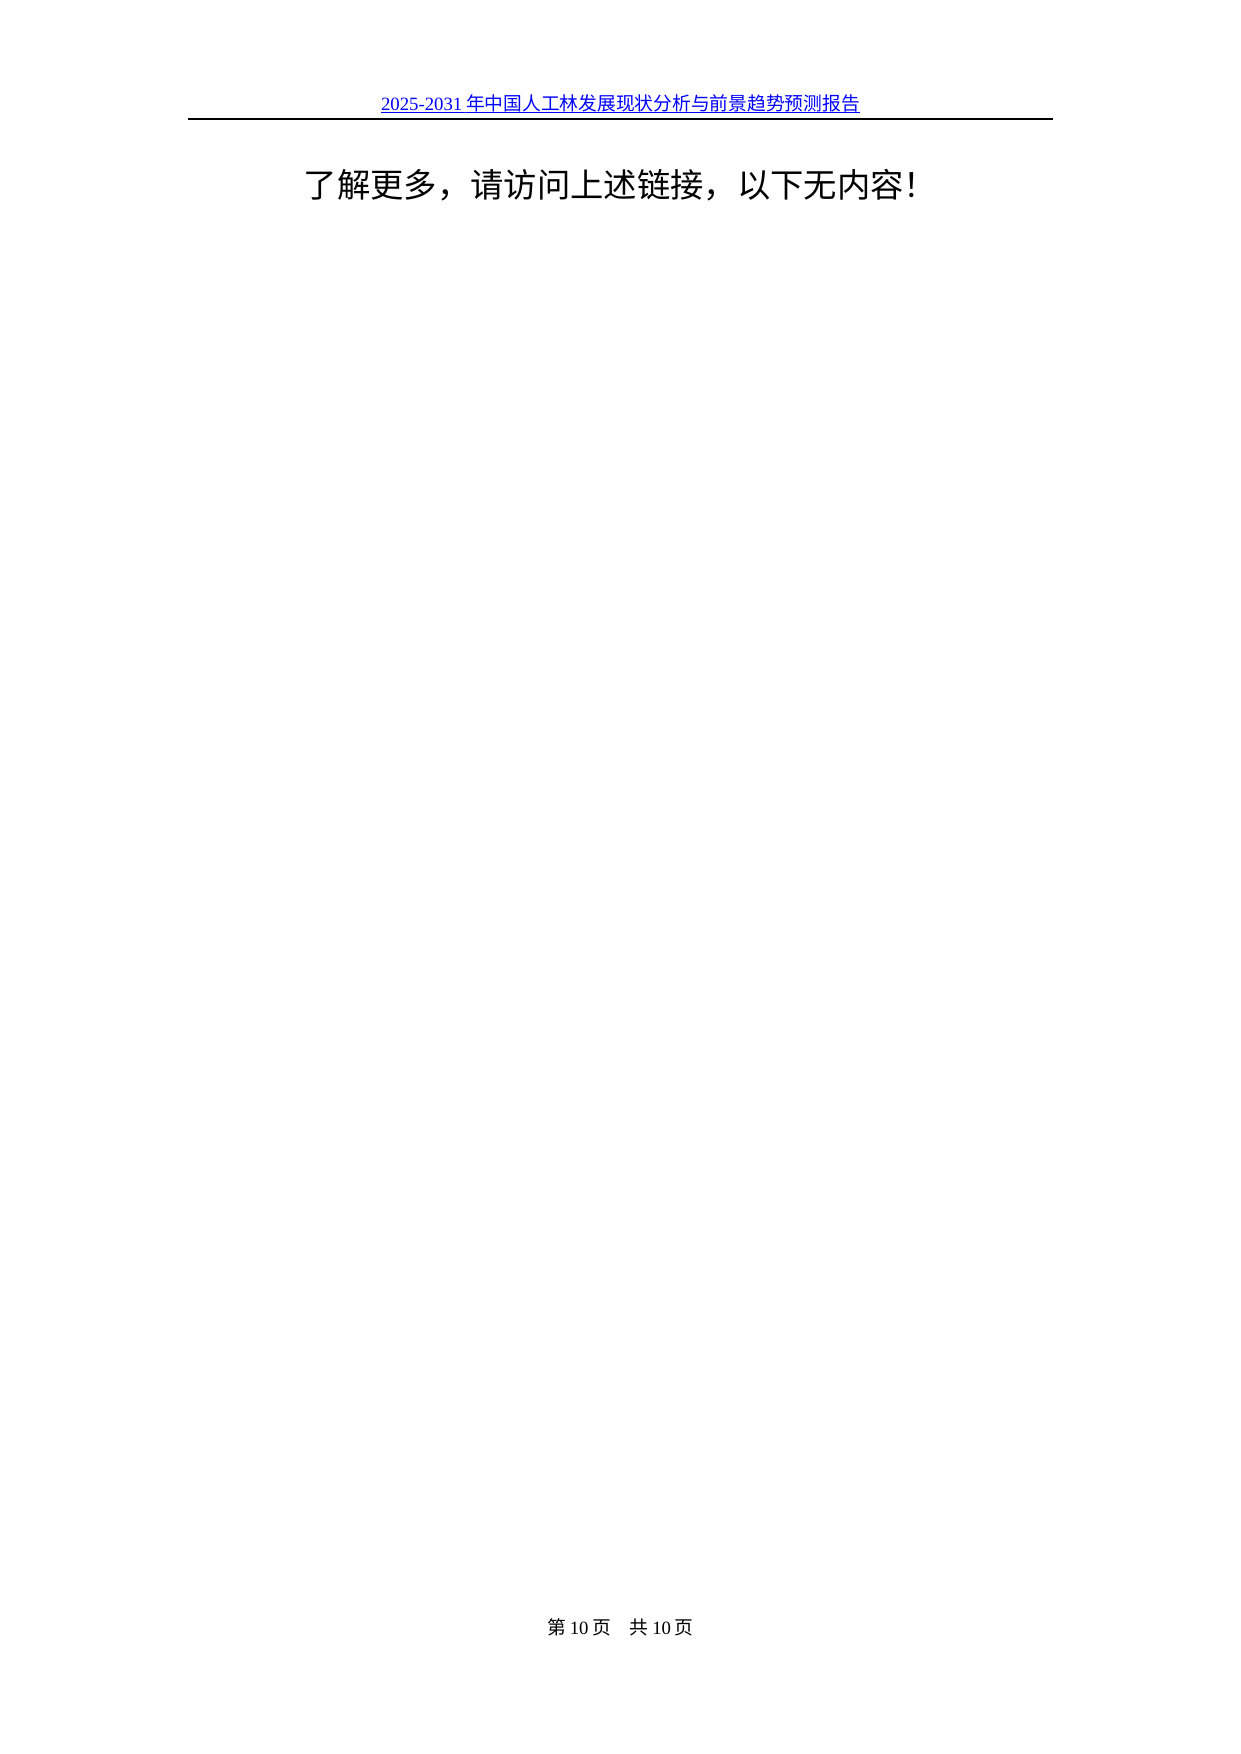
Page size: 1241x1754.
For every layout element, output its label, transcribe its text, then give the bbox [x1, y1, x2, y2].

title 了解更多，请访问上述链接，以下无内容！ [187, 150, 1053, 215]
